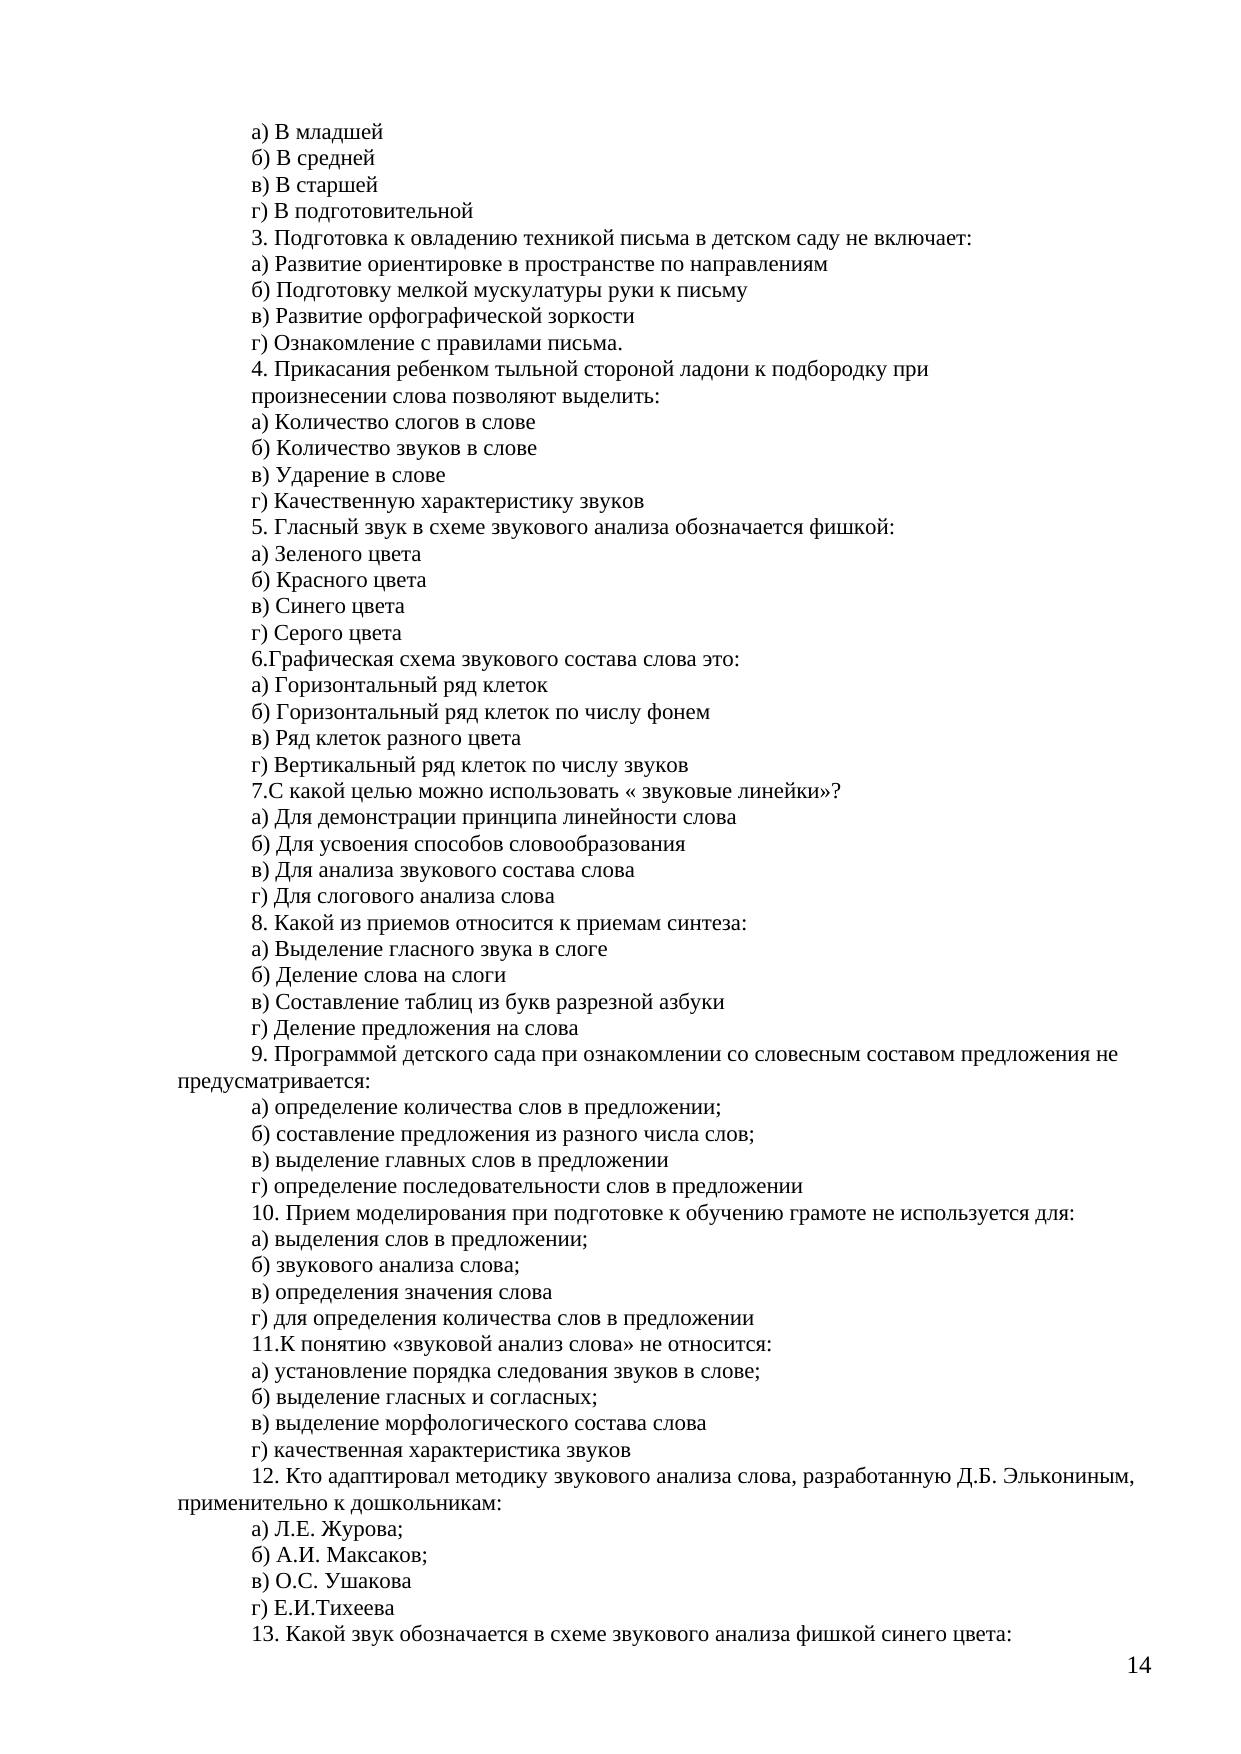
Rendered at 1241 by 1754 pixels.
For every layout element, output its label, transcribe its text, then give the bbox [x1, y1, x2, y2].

text 7.С какой целью можно использовать « звуковые линейки»? [177, 777, 1152, 803]
text а) В младшей [177, 118, 1152, 144]
text в) В старшей [177, 171, 1152, 197]
text б) А.И. Максаков; [177, 1541, 1152, 1568]
text а) Зеленого цвета [177, 540, 1152, 566]
text а) Количество слогов в слове [177, 408, 1152, 434]
text а) Для демонстрации принципа линейности слова [177, 803, 1152, 830]
text в) Синего цвета [177, 592, 1152, 619]
text а) выделения слов в предложении; [177, 1225, 1152, 1251]
text 3. Подготовка к овладению техникой письма в детском саду не включает: [177, 223, 1152, 250]
text 13. Какой звук обозначается в схеме звукового анализа фишкой синего цвета: [177, 1620, 1152, 1647]
text г) Качественную характеристику звуков [177, 487, 1152, 513]
text 5. Гласный звук в схеме звукового анализа обозначается фишкой: [177, 513, 1152, 540]
text 10. Прием моделирования при подготовке к обучению грамоте не используется для: [177, 1199, 1152, 1225]
text б) Для усвоения способов словообразования [177, 830, 1152, 856]
text а) установление порядка следования звуков в слове; [177, 1357, 1152, 1383]
text в) Развитие орфографической зоркости [177, 303, 1152, 329]
text б) составление предложения из разного числа слов; [177, 1119, 1152, 1146]
text г) Для слогового анализа слова [177, 882, 1152, 909]
text б) В средней [177, 144, 1152, 171]
text произнесении слова позволяют выделить: [177, 382, 1152, 408]
text в) выделение главных слов в предложении [177, 1146, 1152, 1172]
text а) Горизонтальный ряд клеток [177, 672, 1152, 698]
text 8. Какой из приемов относится к приемам синтеза: [177, 909, 1152, 935]
text г) Деление предложения на слова [177, 1014, 1152, 1041]
text г) качественная характеристика звуков [177, 1436, 1152, 1462]
text г) Е.И.Тихеева [177, 1594, 1152, 1620]
text б) звукового анализа слова; [177, 1251, 1152, 1278]
text б) Подготовку мелкой мускулатуры руки к письму [177, 276, 1152, 303]
text в) Ряд клеток разного цвета [177, 724, 1152, 751]
text а) определение количества слов в предложении; [177, 1093, 1152, 1119]
text в) выделение морфологического состава слова [177, 1409, 1152, 1436]
text б) Красного цвета [177, 566, 1152, 592]
text г) Вертикальный ряд клеток по числу звуков [177, 751, 1152, 777]
text а) Развитие ориентировке в пространстве по направлениям [177, 250, 1152, 276]
text 11.К понятию «звуковой анализ слова» не относится: [177, 1330, 1152, 1357]
text б) Горизонтальный ряд клеток по числу фонем [177, 698, 1152, 724]
text в) Ударение в слове [177, 461, 1152, 487]
text 9. Программой детского сада при ознакомлении со словесным составом предложения не предусматривается: [177, 1041, 1152, 1093]
text в) Составление таблиц из букв разрезной азбуки [177, 988, 1152, 1014]
text г) Серого цвета [177, 619, 1152, 645]
text в) определения значения слова [177, 1278, 1152, 1304]
text г) для определения количества слов в предложении [177, 1304, 1152, 1330]
text 6.Графическая схема звукового состава слова это: [177, 645, 1152, 672]
text а) Выделение гласного звука в слоге [177, 935, 1152, 961]
text г) определение последовательности слов в предложении [177, 1172, 1152, 1199]
text б) Деление слова на слоги [177, 961, 1152, 988]
text в) Для анализа звукового состава слова [177, 856, 1152, 882]
text в) О.С. Ушакова [177, 1568, 1152, 1594]
text г) В подготовительной [177, 197, 1152, 223]
text 12. Кто адаптировал методику звукового анализа слова, разработанную Д.Б. Элькониным, применительно к дошкольникам: [177, 1462, 1152, 1515]
text а) Л.Е. Журова; [177, 1515, 1152, 1541]
text б) Количество звуков в слове [177, 434, 1152, 461]
text б) выделение гласных и согласных; [177, 1383, 1152, 1409]
text 4. Прикасания ребенком тыльной стороной ладони к подбородку при [177, 355, 1152, 382]
text г) Ознакомление с правилами письма. [177, 329, 1152, 355]
